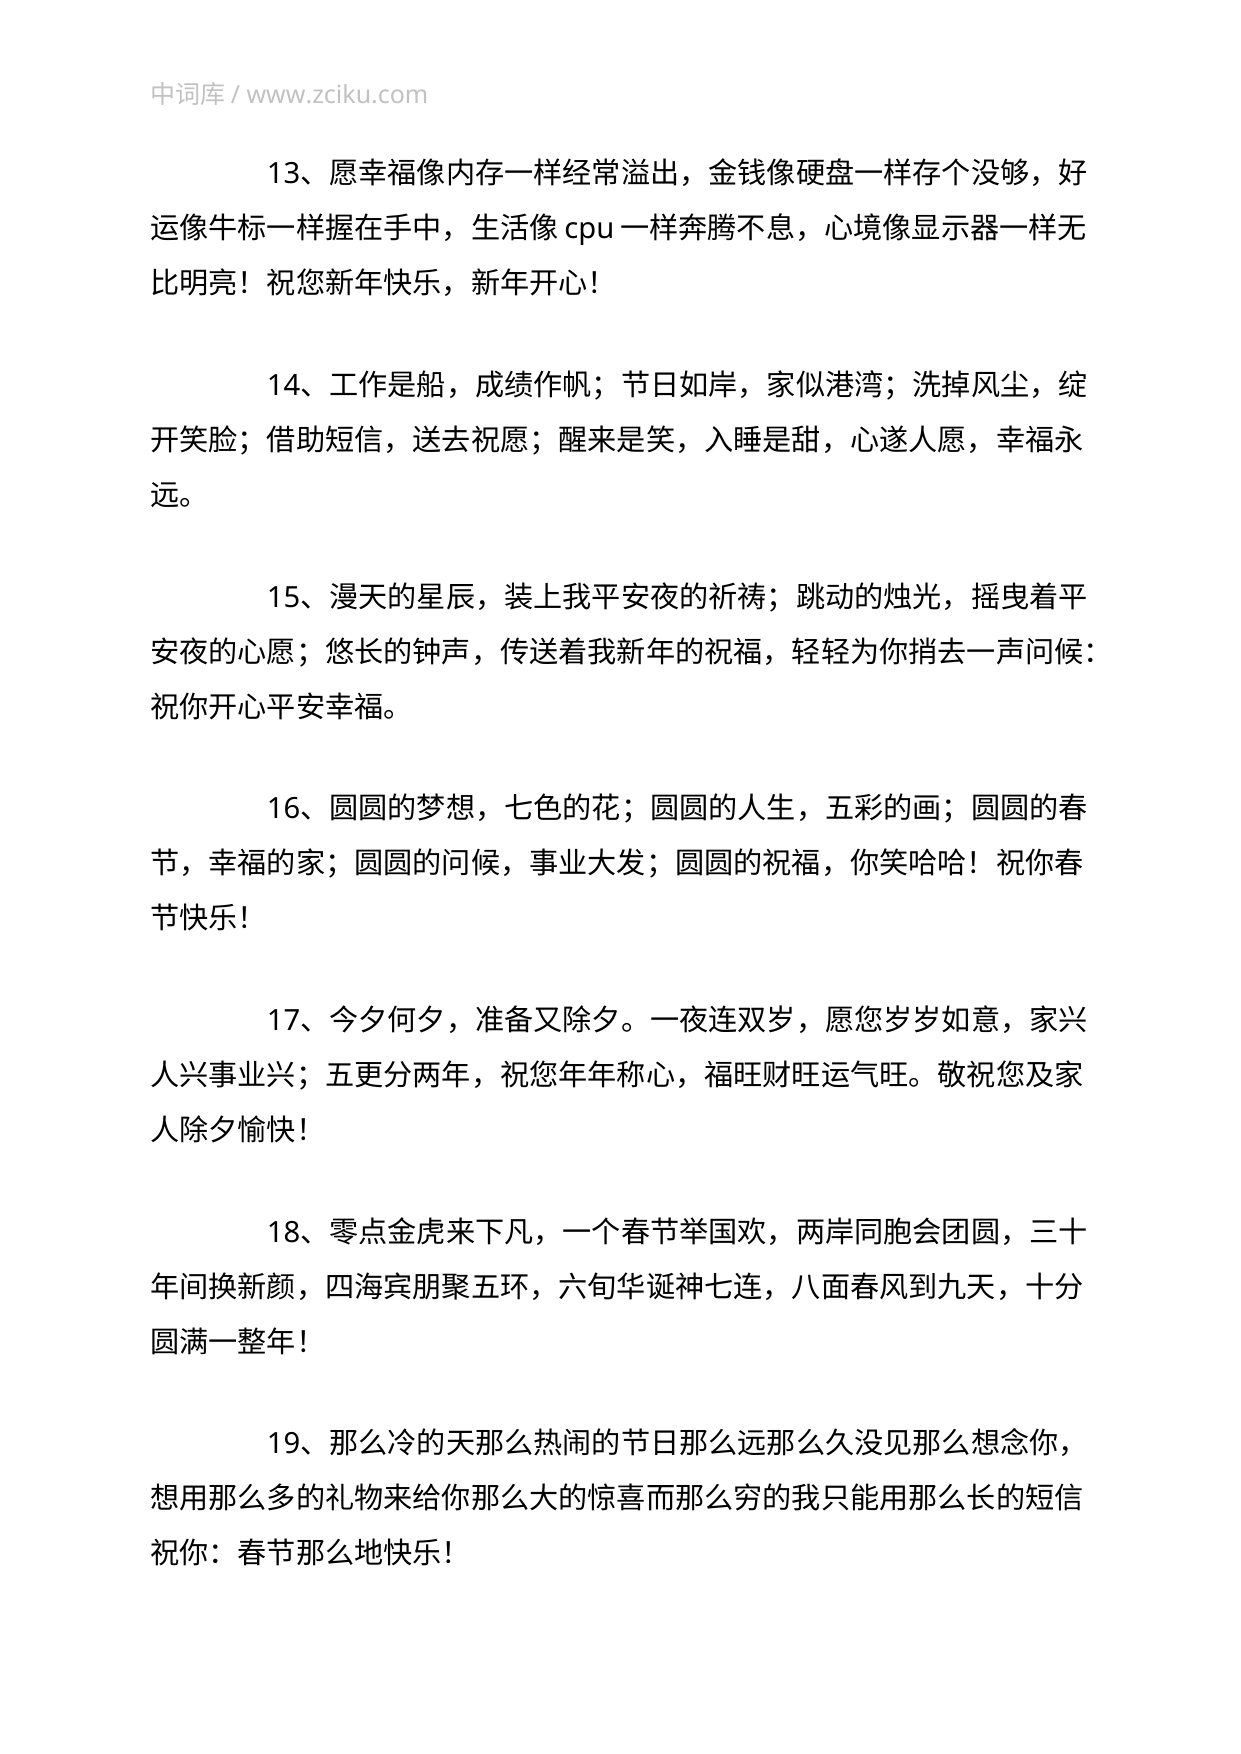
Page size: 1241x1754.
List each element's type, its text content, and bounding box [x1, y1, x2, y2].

text 18、零点金虎来下凡，一个春节举国欢，两岸同胞会团圆，三十年间换新颜，四海宾朋聚五环，六旬华诞神七连，八面春风到九天，十分圆满一整年！ [150, 1208, 1090, 1361]
text 17、今夕何夕，准备又除夕。一夜连双岁，愿您岁岁如意，家兴人兴事业兴；五更分两年，祝您年年称心，福旺财旺运气旺。敬祝您及家人除夕愉快！ [150, 997, 1090, 1149]
text 14、工作是船，成绩作帆；节日如岸，家似港湾；洗掉风尘，绽开笑脸；借助短信，送去祝愿；醒来是笑，入睡是甜，心遂人愿，幸福永远。 [150, 362, 1090, 514]
text 13、愿幸福像内存一样经常溢出，金钱像硬盘一样存个没够，好运像牛标一样握在手中，生活像cpu一样奔腾不息，心境像显示器一样无比明亮！祝您新年快乐，新年开心！ [150, 150, 1090, 302]
text 15、漫天的星辰，装上我平安夜的祈祷；跳动的烛光，摇曳着平安夜的心愿；悠长的钟声，传送着我新年的祝福，轻轻为你捎去一声问候：祝你开心平安幸福。 [150, 573, 1090, 726]
text 16、圆圆的梦想，七色的花；圆圆的人生，五彩的画；圆圆的春节，幸福的家；圆圆的问候，事业大发；圆圆的祝福，你笑哈哈！祝你春节快乐！ [150, 785, 1090, 937]
text 19、那么冷的天那么热闹的节日那么远那么久没见那么想念你，想用那么多的礼物来给你那么大的惊喜而那么穷的我只能用那么长的短信祝你：春节那么地快乐！ [150, 1420, 1090, 1572]
